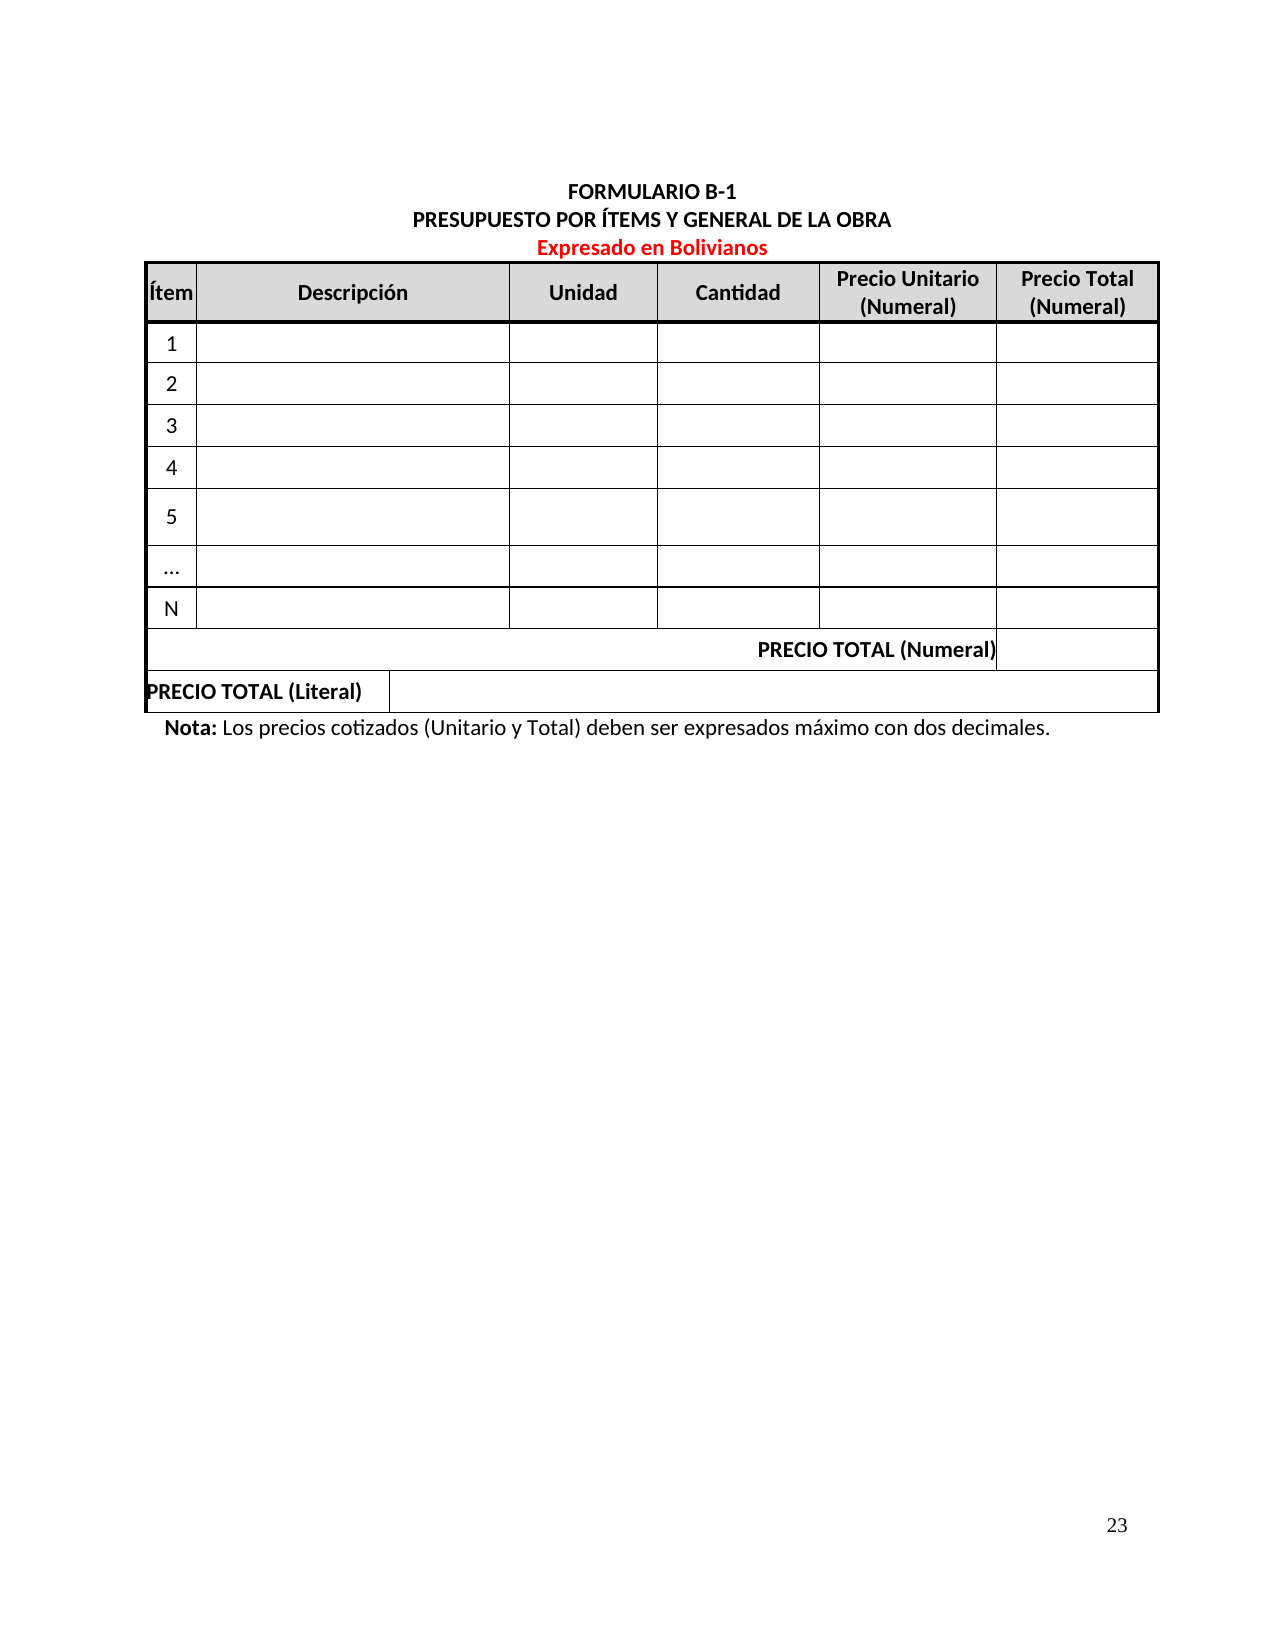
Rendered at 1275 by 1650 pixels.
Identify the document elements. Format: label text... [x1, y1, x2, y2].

table_cell 5 [148, 489, 196, 544]
table_cell [197, 546, 509, 586]
table_cell [658, 447, 819, 487]
table_cell [997, 447, 1157, 487]
table_cell [658, 363, 819, 404]
table_cell [997, 489, 1157, 544]
table_cell [658, 324, 819, 362]
table_cell [820, 447, 996, 487]
table_header Cantidad [658, 264, 819, 320]
table_header Descripción [197, 264, 509, 320]
table_cell 3 [148, 405, 196, 446]
text FORMULARIO B-1 [177, 177, 1127, 205]
table_header Precio Total (Numeral) [997, 264, 1157, 320]
table_cell [820, 363, 996, 404]
table_cell [390, 671, 1157, 712]
table_cell [510, 447, 657, 487]
table_cell … [148, 546, 196, 586]
table_cell [820, 489, 996, 544]
table_cell [820, 324, 996, 362]
table_cell [510, 405, 657, 446]
table_cell [197, 489, 509, 544]
table_cell [997, 405, 1157, 446]
table_cell [197, 363, 509, 404]
table_cell [997, 629, 1157, 670]
table_cell [510, 363, 657, 404]
table_cell PRECIO TOTAL (Literal) [148, 671, 389, 712]
table_cell [658, 546, 819, 586]
table_cell [197, 447, 509, 487]
table_cell [510, 324, 657, 362]
table_cell [197, 405, 509, 446]
text Nota: Los precios cotizados (Unitario y Total) deben ser expresados máximo con dos decimales. [88, 713, 1127, 741]
table_cell N [148, 588, 196, 628]
table_cell 1 [148, 324, 196, 362]
table_cell PRECIO TOTAL (Numeral) [148, 629, 996, 670]
table_cell [658, 405, 819, 446]
text Expresado en Bolivianos [177, 233, 1127, 261]
table_cell [658, 588, 819, 628]
table_header Ítem [148, 264, 196, 320]
table_cell [820, 405, 996, 446]
table_cell 2 [148, 363, 196, 404]
table_cell [997, 363, 1157, 404]
table_cell [997, 588, 1157, 628]
table_cell [510, 546, 657, 586]
table_header Precio Unitario (Numeral) [820, 264, 996, 320]
table_cell [820, 546, 996, 586]
table_cell [197, 324, 509, 362]
table_header Unidad [510, 264, 657, 320]
text PRESUPUESTO POR ÍTEMS Y GENERAL DE LA OBRA [177, 205, 1127, 233]
table_cell [997, 324, 1157, 362]
table_cell 4 [148, 447, 196, 487]
table_cell [510, 489, 657, 544]
table_cell [510, 588, 657, 628]
table_cell [997, 546, 1157, 586]
table_cell [820, 588, 996, 628]
table_cell [197, 588, 509, 628]
table_cell [658, 489, 819, 544]
